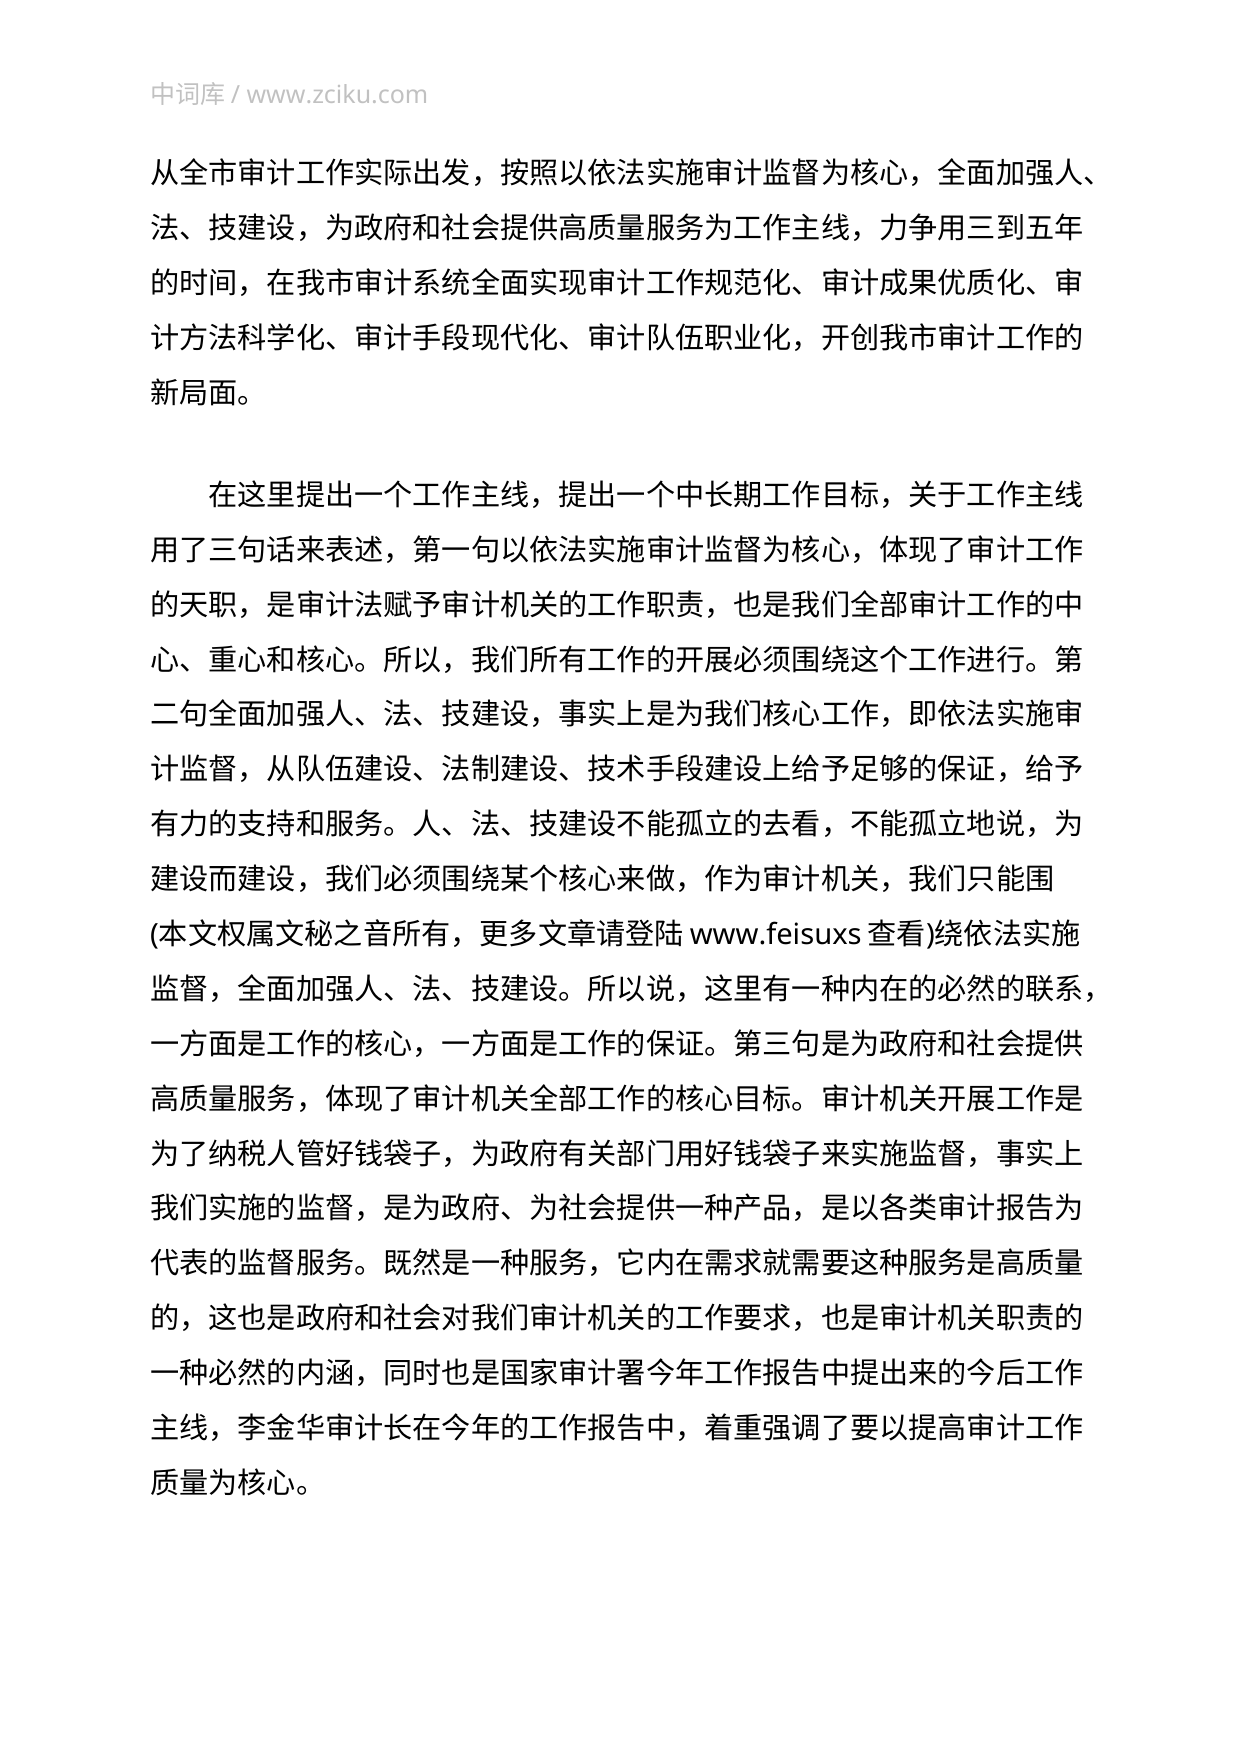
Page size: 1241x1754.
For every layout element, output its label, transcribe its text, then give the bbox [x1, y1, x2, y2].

text 在这里提出一个工作主线，提出一个中长期工作目标，关于工作主线用了三句话来表述，第一句以依法实施审计监督为核心，体现了审计工作的天职，是审计法赋予审计机关的工作职责，也是我们全部审计工作的中心、重心和核心。所以，我们所有工作的开展必须围绕这个工作进行。第二句全面加强人、法、技建设，事实上是为我们核心工作，即依法实施审计监督，从队伍建设、法制建设、技术手段建设上给予足够的保证，给予有力的支持和服务。人、法、技建设不能孤立的去看，不能孤立地说，为建设而建设，我们必须围绕某个核心来做，作为审计机关，我们只能围(本文权属文秘之音所有，更多文章请登陆www.feisuxs查看)绕依法实施监督，全面加强人、法、技建设。所以说，这里有一种内在的必然的联系，一方面是工作的核心，一方面是工作的保证。第三句是为政府和社会提供高质量服务，体现了审计机关全部工作的核心目标。审计机关开展工作是为了纳税人管好钱袋子，为政府有关部门用好钱袋子来实施监督，事实上我们实施的监督，是为政府、为社会提供一种产品，是以各类审计报告为代表的监督服务。既然是一种服务，它内在需求就需要这种服务是高质量的，这也是政府和社会对我们审计机关的工作要求，也是审计机关职责的一种必然的内涵，同时也是国家审计署今年工作报告中提出来的今后工作主线，李金华审计长在今年的工作报告中，着重强调了要以提高审计工作质量为核心。 [150, 471, 1090, 1502]
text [150, 150, 1090, 412]
